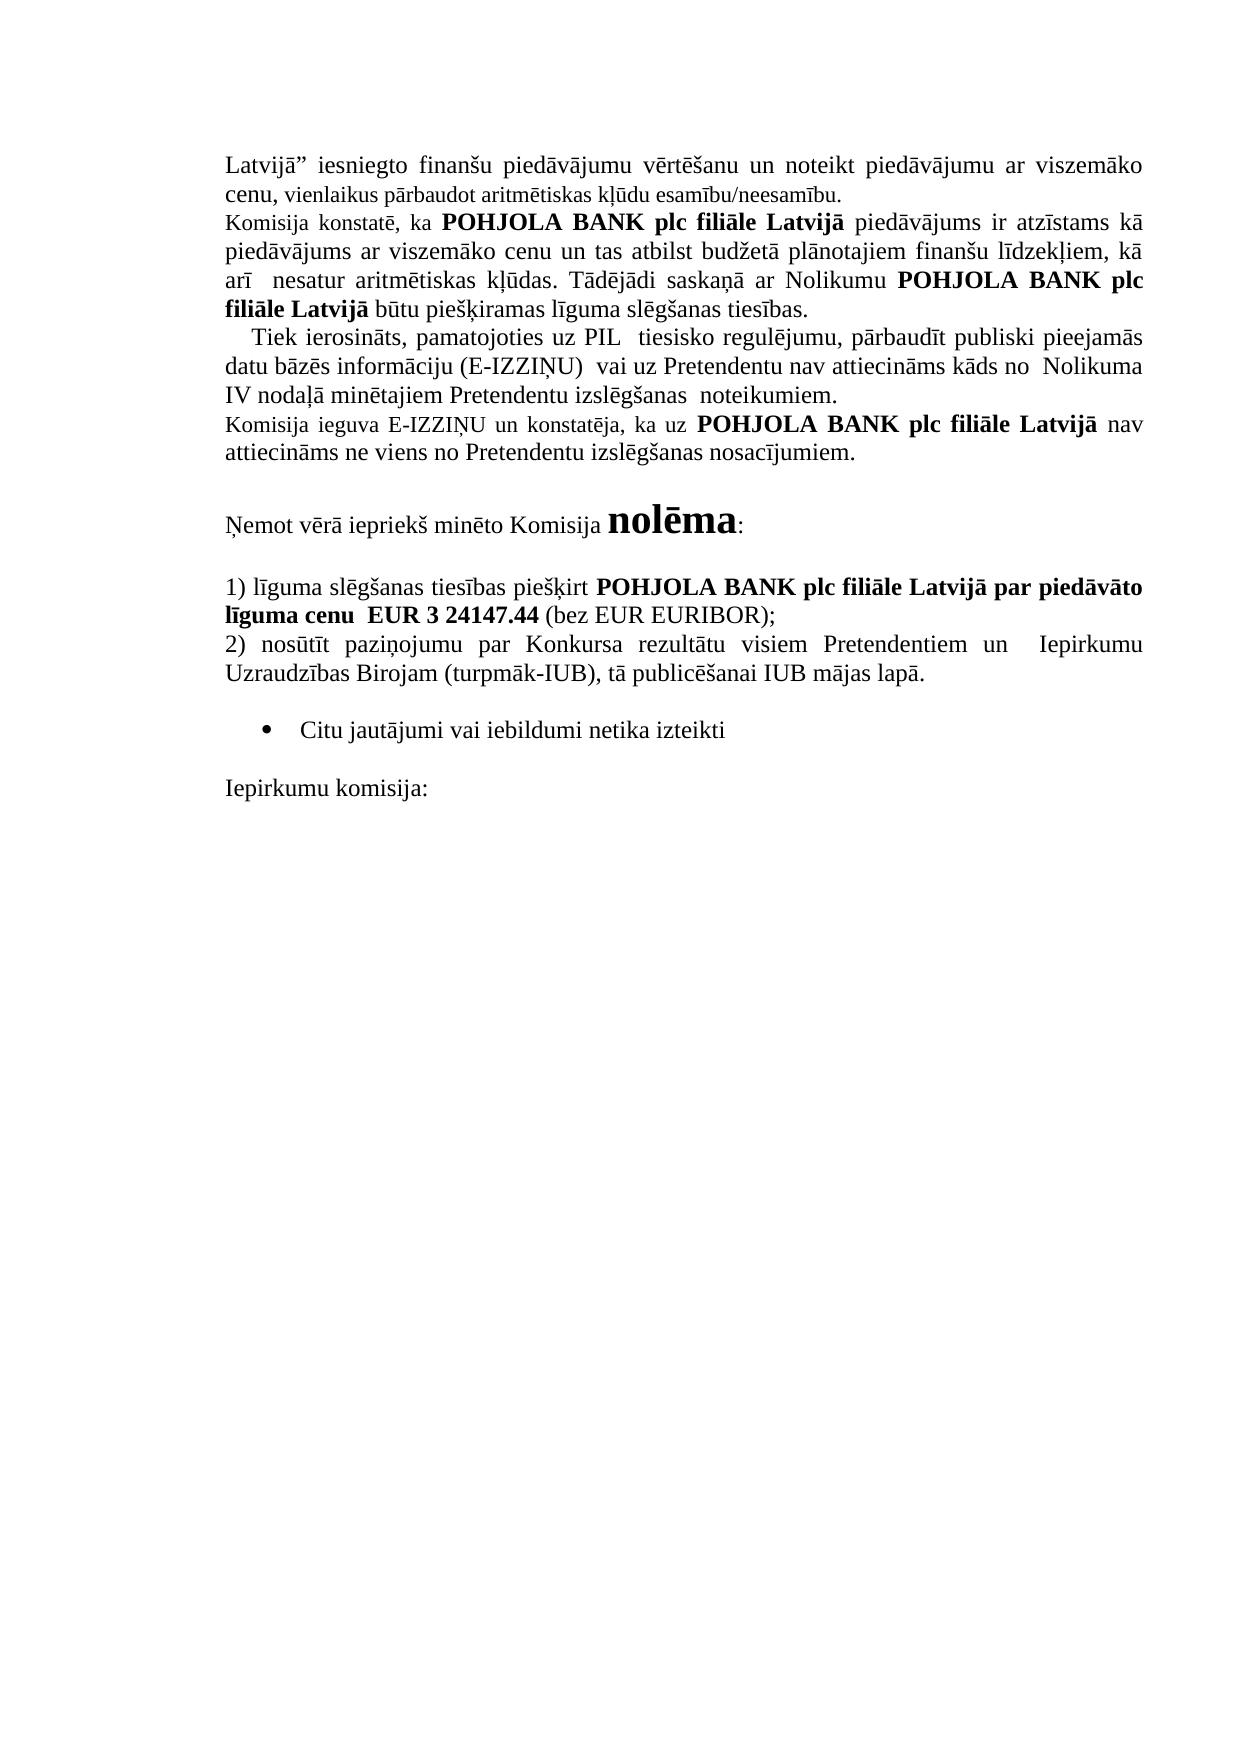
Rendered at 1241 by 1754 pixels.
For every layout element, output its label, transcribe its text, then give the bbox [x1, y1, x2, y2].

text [225, 150, 1144, 207]
text 2) nosūtīt paziņojumu par Konkursa rezultātu visiem Pretendentiem un Iepirkumu Uzraudzības Birojam (turpmāk-IUB), tā publicēšanai IUB mājas lapā. [225, 629, 1144, 687]
text 1) līguma slēgšanas tiesības piešķirt POHJOLA BANK plc filiāle Latvijā par piedāvāto līguma cenu EUR 3 24147.44 (bez EUR EURIBOR); [225, 572, 1144, 629]
text Iepirkumu komisija: [225, 773, 1144, 802]
text Tiek ierosināts, pamatojoties uz PIL tiesisko regulējumu, pārbaudīt publiski pieejamās datu bāzēs informāciju (E-IZZIŅU) vai uz Pretendentu nav attiecināms kāds no Nolikuma IV nodaļā minētajiem Pretendentu izslēgšanas noteikumiem. [150, 322, 1144, 409]
text Komisija konstatē, ka POHJOLA BANK plc filiāle Latvijā piedāvājums ir atzīstams kā piedāvājums ar viszemāko cenu un tas atbilst budžetā plānotajiem finanšu līdzekļiem, kā arī nesatur aritmētiskas kļūdas. Tādējādi saskaņā ar Nolikumu POHJOLA BANK plc filiāle Latvijā būtu piešķiramas līguma slēgšanas tiesības. [225, 207, 1144, 322]
text Ņemot vērā iepriekš minēto Komisija nolēma: [225, 495, 1144, 543]
list Citu jautājumi vai iebildumi netika izteikti [262, 715, 1144, 744]
text Komisija ieguva E-IZZIŅU un konstatēja, ka uz POHJOLA BANK plc filiāle Latvijā nav attiecināms ne viens no Pretendentu izslēgšanas nosacījumiem. [225, 409, 1144, 466]
